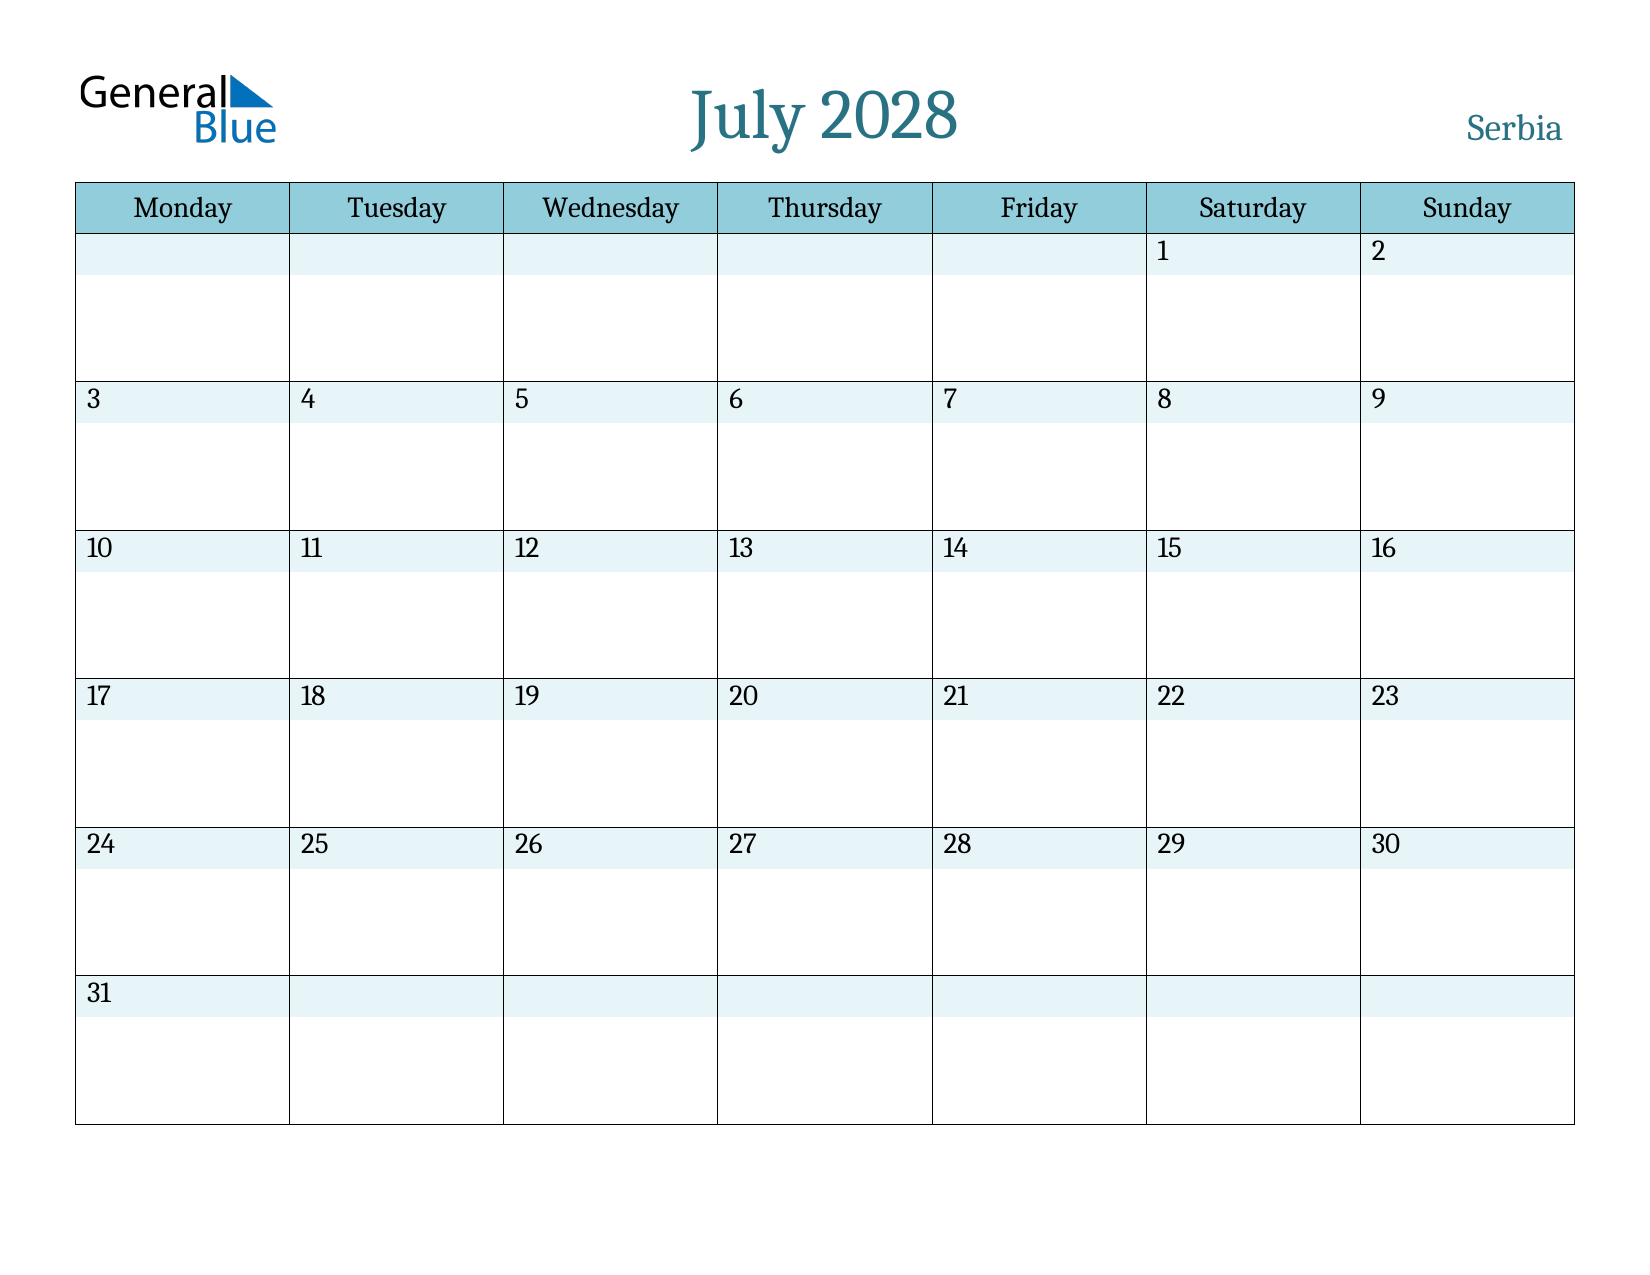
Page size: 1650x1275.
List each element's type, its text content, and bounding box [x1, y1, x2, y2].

table_cell 23 [1361, 679, 1574, 720]
table_cell [933, 234, 1146, 275]
table_cell [290, 275, 503, 381]
table_cell [290, 869, 503, 975]
table_cell 18 [290, 679, 503, 720]
table_cell [76, 720, 289, 827]
table_cell 16 [1361, 531, 1574, 572]
table_cell [290, 234, 503, 275]
table_cell [718, 423, 932, 530]
table_cell 17 [76, 679, 289, 720]
table_cell [1147, 275, 1360, 381]
table_cell [1361, 869, 1574, 975]
table_cell [1147, 869, 1360, 975]
picture [80, 75, 276, 143]
table_cell 5 [504, 382, 717, 423]
table_cell 26 [504, 828, 717, 869]
table_cell Monday [76, 183, 289, 233]
table_cell 31 [76, 976, 289, 1017]
table_cell [718, 275, 932, 381]
table_cell 25 [290, 828, 503, 869]
table_cell 28 [933, 828, 1146, 869]
table_cell [718, 234, 932, 275]
table_header Serbia [1146, 75, 1574, 182]
table_cell [1147, 423, 1360, 530]
table_cell Tuesday [290, 183, 503, 233]
table_cell [1147, 1017, 1360, 1123]
table_cell 29 [1147, 828, 1360, 869]
table_cell [504, 869, 717, 975]
table_cell [504, 1017, 717, 1123]
table_cell [718, 1017, 932, 1123]
table_cell 21 [933, 679, 1146, 720]
table_cell 6 [718, 382, 932, 423]
table_cell 9 [1361, 382, 1574, 423]
table_cell [504, 572, 717, 678]
table_cell 2 [1361, 234, 1574, 275]
table_cell Thursday [718, 183, 932, 233]
table_cell 11 [290, 531, 503, 572]
table_cell [1361, 976, 1574, 1017]
table_cell [933, 275, 1146, 381]
table_cell [933, 1017, 1146, 1123]
table_cell [933, 976, 1146, 1017]
table_cell 27 [718, 828, 932, 869]
table_header July 2028 [504, 75, 1146, 182]
table_cell [290, 976, 503, 1017]
table_cell 22 [1147, 679, 1360, 720]
table_cell 15 [1147, 531, 1360, 572]
table_cell [1361, 572, 1574, 678]
table_cell 8 [1147, 382, 1360, 423]
table_cell [504, 275, 717, 381]
table_cell [1361, 1017, 1574, 1123]
table_cell Wednesday [504, 183, 717, 233]
table_cell [718, 869, 932, 975]
table_cell [718, 976, 932, 1017]
table_cell Sunday [1361, 183, 1574, 233]
table_cell 4 [290, 382, 503, 423]
table_cell [1361, 423, 1574, 530]
table_cell [290, 423, 503, 530]
table_cell [504, 423, 717, 530]
table_cell [1361, 720, 1574, 827]
table_cell [933, 572, 1146, 678]
table_cell 3 [76, 382, 289, 423]
table_cell [290, 720, 503, 827]
table_cell 14 [933, 531, 1146, 572]
table_cell [933, 720, 1146, 827]
table_cell [1147, 976, 1360, 1017]
table_cell 30 [1361, 828, 1574, 869]
table_cell [1147, 720, 1360, 827]
table_cell 19 [504, 679, 717, 720]
table_cell [1147, 572, 1360, 678]
table_cell [76, 1017, 289, 1123]
table_cell [504, 976, 717, 1017]
table_cell 1 [1147, 234, 1360, 275]
table_cell Saturday [1147, 183, 1360, 233]
table_header [76, 75, 503, 182]
table_cell Friday [933, 183, 1146, 233]
table_cell [718, 572, 932, 678]
table_cell 20 [718, 679, 932, 720]
table_cell [504, 234, 717, 275]
table_cell [76, 275, 289, 381]
table_cell [504, 720, 717, 827]
table_cell 12 [504, 531, 717, 572]
table_cell 13 [718, 531, 932, 572]
table_cell 7 [933, 382, 1146, 423]
table_cell [718, 720, 932, 827]
table_cell [290, 1017, 503, 1123]
table_cell [933, 869, 1146, 975]
table_cell 24 [76, 828, 289, 869]
table_cell 10 [76, 531, 289, 572]
table_cell [76, 869, 289, 975]
table_cell [1361, 275, 1574, 381]
table_cell [76, 423, 289, 530]
table_cell [76, 572, 289, 678]
table_cell [290, 572, 503, 678]
table_cell [76, 234, 289, 275]
table_cell [933, 423, 1146, 530]
